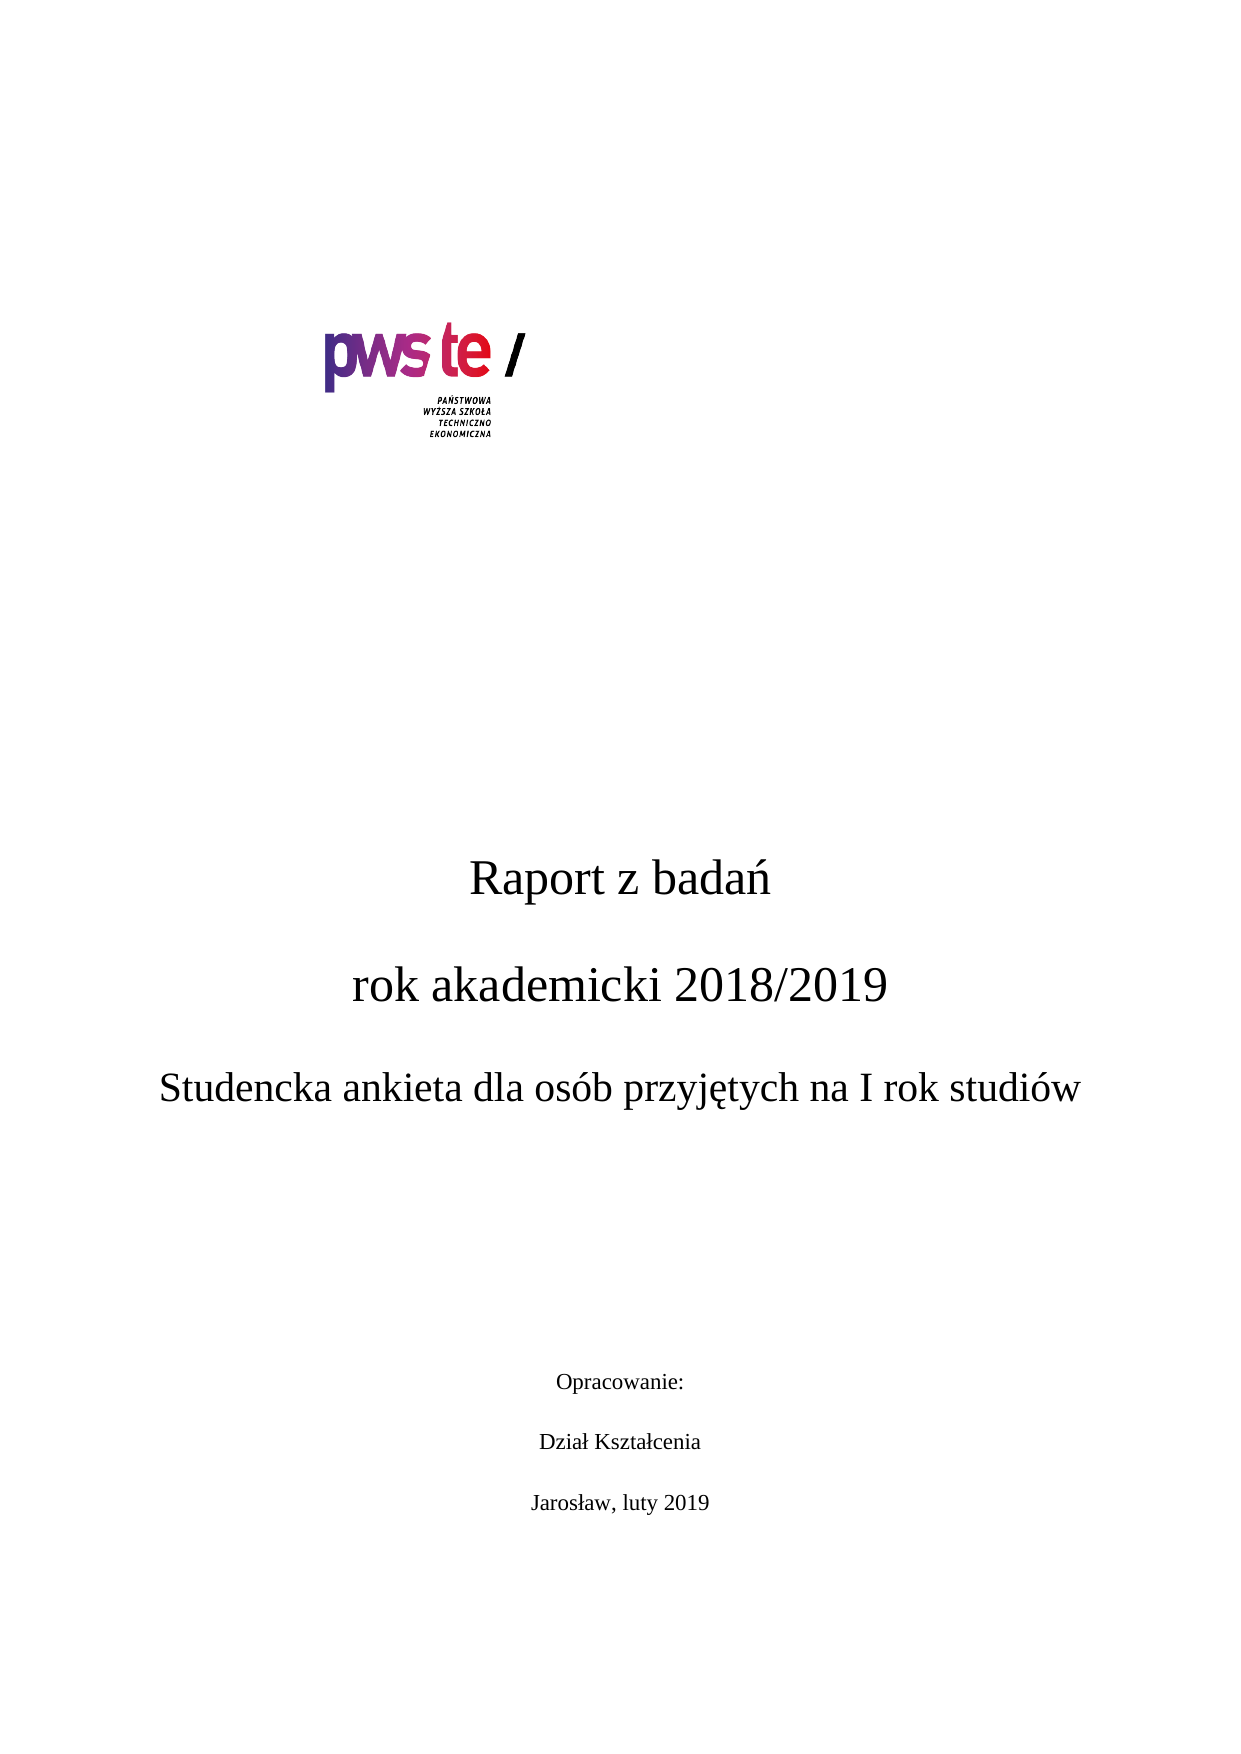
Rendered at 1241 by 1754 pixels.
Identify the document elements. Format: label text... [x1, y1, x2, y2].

text Opracowanie: [148, 1368, 1093, 1394]
text rok akademicki 2018/2019 [148, 955, 1093, 1012]
text Jarosław, luty 2019 [148, 1489, 1093, 1515]
text Raport z badań [148, 848, 1093, 905]
text Dział Kształcenia [148, 1428, 1093, 1455]
picture [147, 211, 1208, 471]
text Studencka ankieta dla osób przyjętych na I rok studiów [148, 1062, 1093, 1110]
